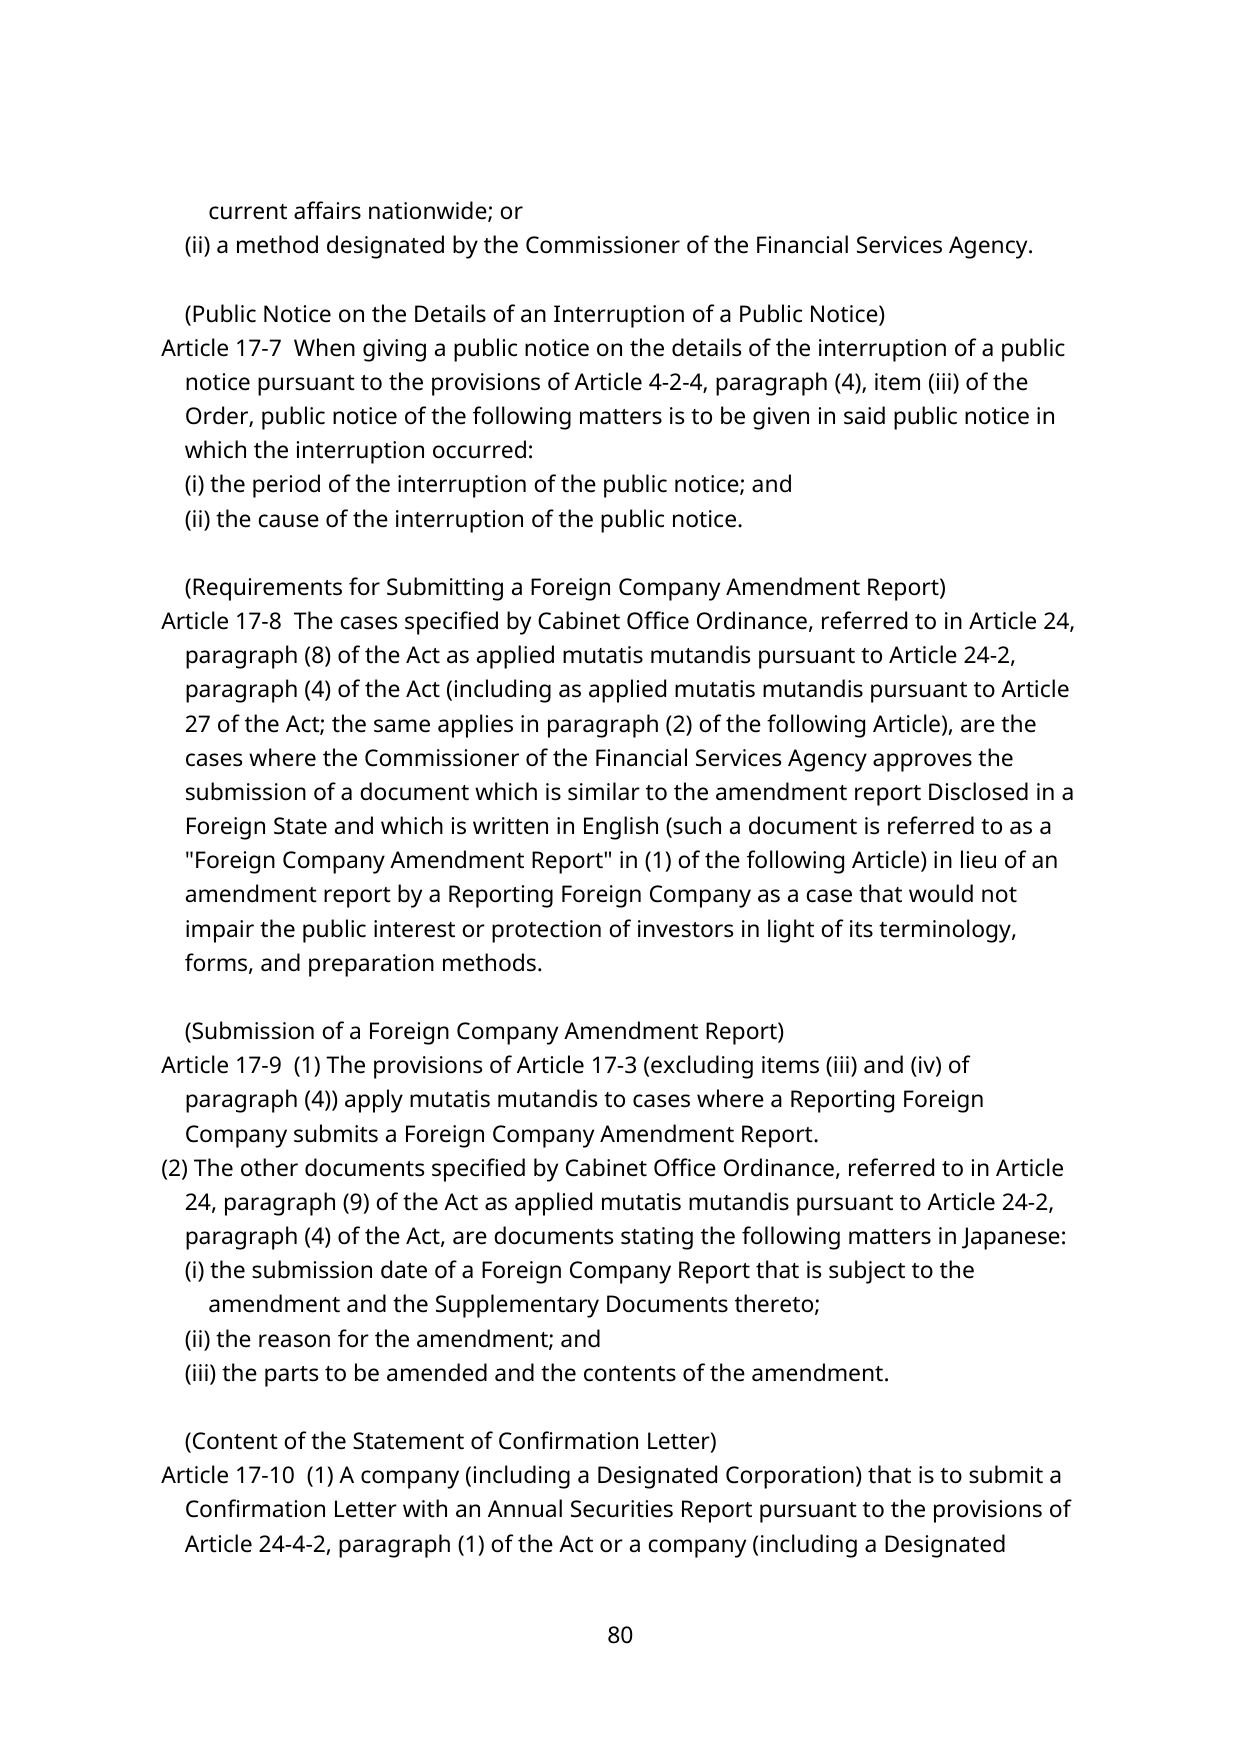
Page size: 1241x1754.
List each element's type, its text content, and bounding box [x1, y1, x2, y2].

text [184, 194, 1079, 228]
text (Content of the Statement of Confirmation Letter) [184, 1424, 1079, 1458]
text Article 17-8 The cases specified by Cabinet Office Ordinance, referred to in Article 24, paragraph (8) of the Act as applied mutatis mutandis pursuant to Article 24-2, paragraph (4) of the Act (including as applied mutatis mutandis pursuant to Article 27 of the Act; the same applies in paragraph (2) of the following Article), are the cases where the Commissioner of the Financial Services Agency approves the submission of a document which is similar to the amendment report Disclosed in a Foreign State and which is written in English (such a document is referred to as a "Foreign Company Amendment Report" in (1) of the following Article) in lieu of an amendment report by a Reporting Foreign Company as a case that would not impair the public interest or protection of investors in light of its terminology, forms, and preparation methods. [161, 604, 1079, 979]
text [161, 1458, 1079, 1560]
text Article 17-7 When giving a public notice on the details of the interruption of a public notice pursuant to the provisions of Article 4-2-4, paragraph (4), item (iii) of the Order, public notice of the following matters is to be given in said public notice in which the interruption occurred: [161, 330, 1079, 467]
text (iii) the parts to be amended and the contents of the amendment. [184, 1355, 1079, 1389]
text (Public Notice on the Details of an Interruption of a Public Notice) [184, 296, 1079, 330]
text (Requirements for Submitting a Foreign Company Amendment Report) [184, 569, 1079, 604]
text Article 17-9 (1) The provisions of Article 17-3 (excluding items (iii) and (iv) of paragraph (4)) apply mutatis mutandis to cases where a Reporting Foreign Company submits a Foreign Company Amendment Report. [161, 1048, 1079, 1150]
text (ii) the cause of the interruption of the public notice. [184, 501, 1079, 535]
text (i) the period of the interruption of the public notice; and [184, 467, 1079, 501]
text (ii) the reason for the amendment; and [184, 1321, 1079, 1355]
text (ii) a method designated by the Commissioner of the Financial Services Agency. [184, 228, 1079, 262]
text (2) The other documents specified by Cabinet Office Ordinance, referred to in Article 24, paragraph (9) of the Act as applied mutatis mutandis pursuant to Article 24-2, paragraph (4) of the Act, are documents stating the following matters in Japanese: [161, 1150, 1079, 1253]
text (i) the submission date of a Foreign Company Report that is subject to the amendment and the Supplementary Documents thereto; [184, 1253, 1079, 1321]
text (Submission of a Foreign Company Amendment Report) [184, 1014, 1079, 1048]
